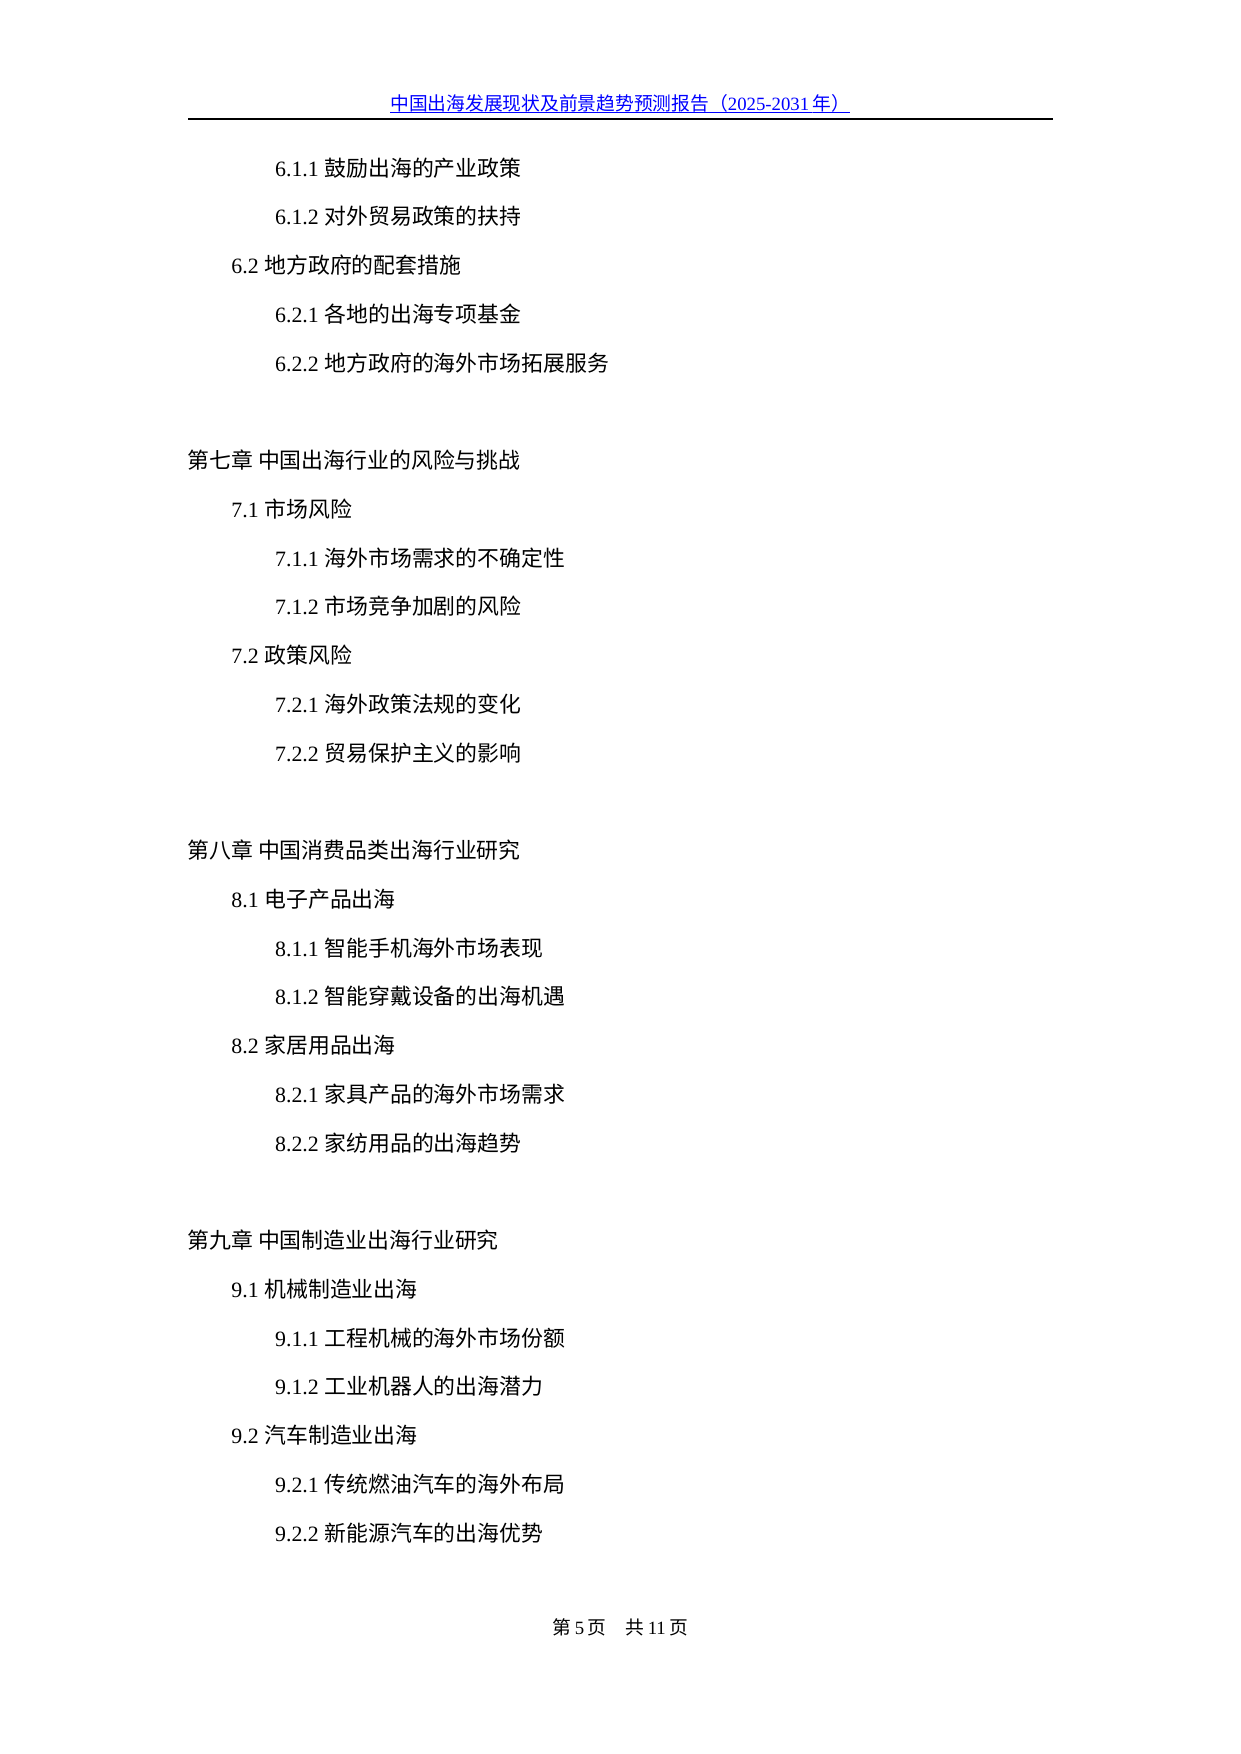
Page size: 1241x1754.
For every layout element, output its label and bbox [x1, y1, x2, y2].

text [187, 150, 1053, 1548]
